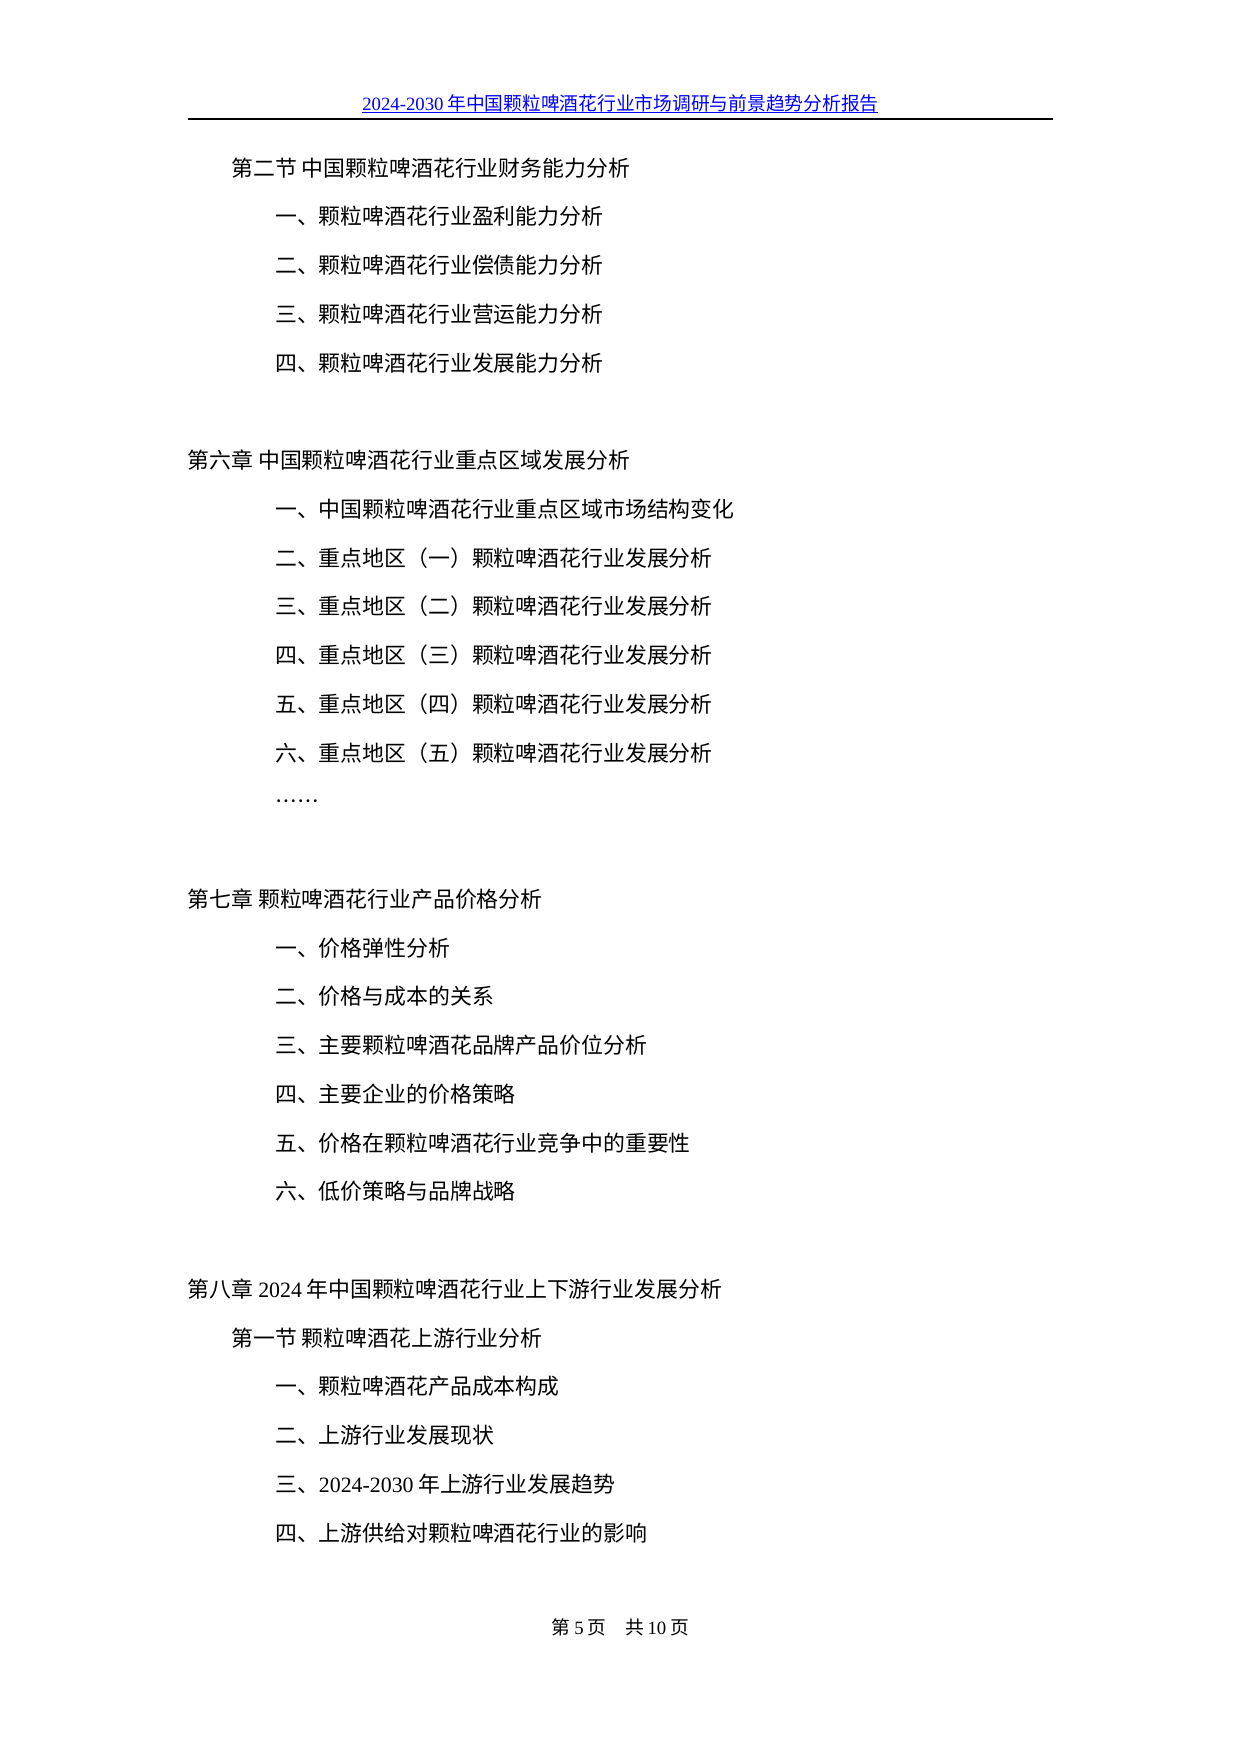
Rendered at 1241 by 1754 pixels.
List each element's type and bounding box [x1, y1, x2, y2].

text [187, 150, 1053, 1548]
